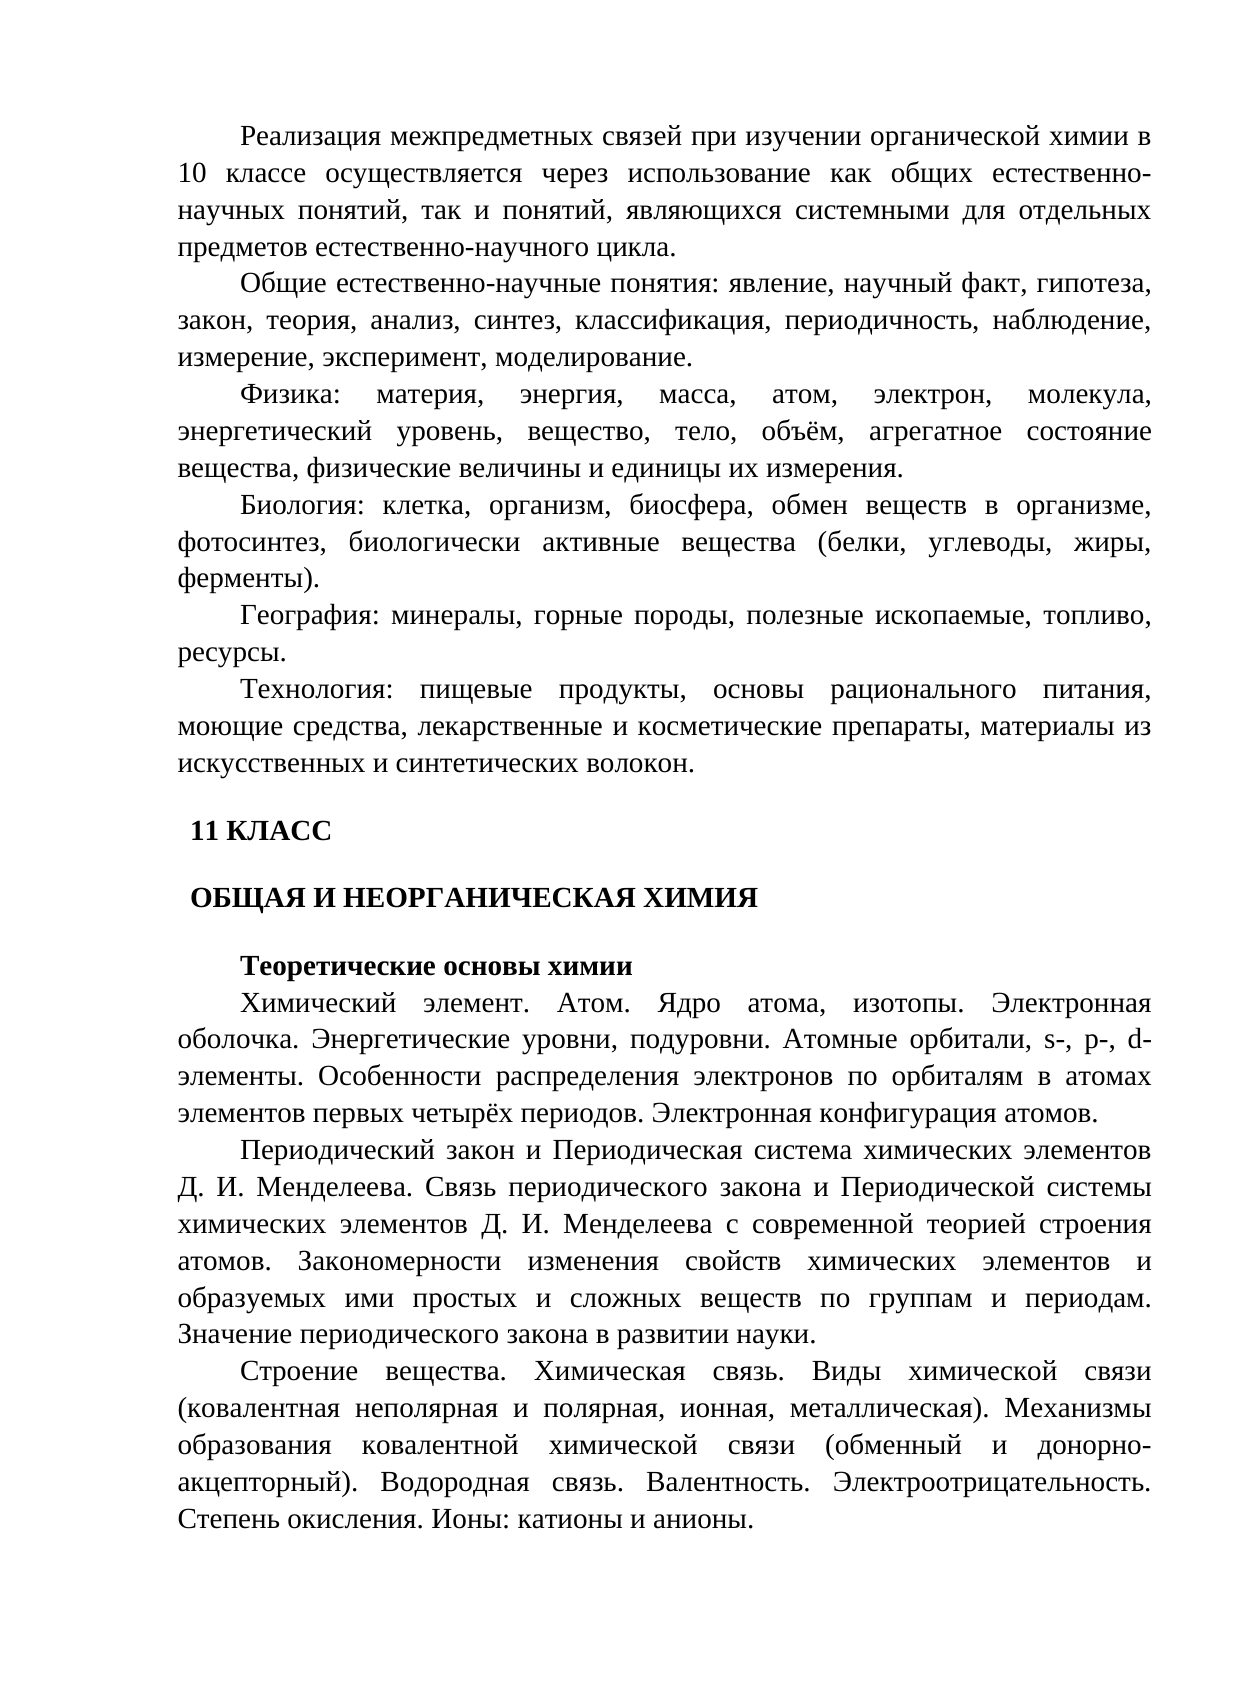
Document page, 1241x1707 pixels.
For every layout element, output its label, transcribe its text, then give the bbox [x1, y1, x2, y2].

text Физика: материя, энергия, масса, атом, электрон, молекула, энергетический уровень, вещество, тело, объём, агрегатное состояние вещества, физические величины и единицы их измерения. [177, 376, 1152, 483]
text Теоретические основы химии [177, 948, 1152, 981]
text Химический элемент. Атом. Ядро атома, изотопы. Электронная оболочка. Энергетические уровни, подуровни. Атомные орбитали, s-, p-, d- элементы. Особенности распределения электронов по орбиталям в атомах элементов первых четырёх периодов. Электронная конфигурация атомов. [177, 985, 1152, 1129]
text Реализация межпредметных связей при изучении органической химии в 10 классе осуществляется через использование как общих естественно-научных понятий, так и понятий, являющихся системными для отдельных предметов естественно-научного цикла. [177, 118, 1152, 262]
text Технология: пищевые продукты, основы рационального питания, моющие средства, лекарственные и косметические препараты, материалы из искусственных и синтетических волокон. [177, 671, 1152, 778]
text Строение вещества. Химическая связь. Виды химической связи (ковалентная неполярная и полярная, ионная, металлическая). Механизмы образования ковалентной химической связи (обменный и донорно-акцепторный). Водородная связь. Валентность. Электроотрицательность. Степень окисления. Ионы: катионы и анионы. [177, 1353, 1152, 1534]
text География: минералы, горные породы, полезные ископаемые, топливо, ресурсы. [177, 597, 1152, 668]
text Периодический закон и Периодическая система химических элементов Д. И. Менделеева. Связь периодического закона и Периодической системы химических элементов Д. И. Менделеева с современной теорией строения атомов. Закономерности изменения свойств химических элементов и образуемых ими простых и сложных веществ по группам и периодам. Значение периодического закона в развитии науки. [177, 1132, 1152, 1350]
text Общие естественно-научные понятия: явление, научный факт, гипотеза, закон, теория, анализ, синтез, классификация, периодичность, наблюдение, измерение, эксперимент, моделирование. [177, 266, 1152, 373]
text 11 КЛАСС [190, 813, 1152, 846]
text ОБЩАЯ И НЕОРГАНИЧЕСКАЯ ХИМИЯ [190, 880, 1152, 914]
text Биология: клетка, организм, биосфера, обмен веществ в организме, фотосинтез, биологически активные вещества (белки, углеводы, жиры, ферменты). [177, 487, 1152, 594]
